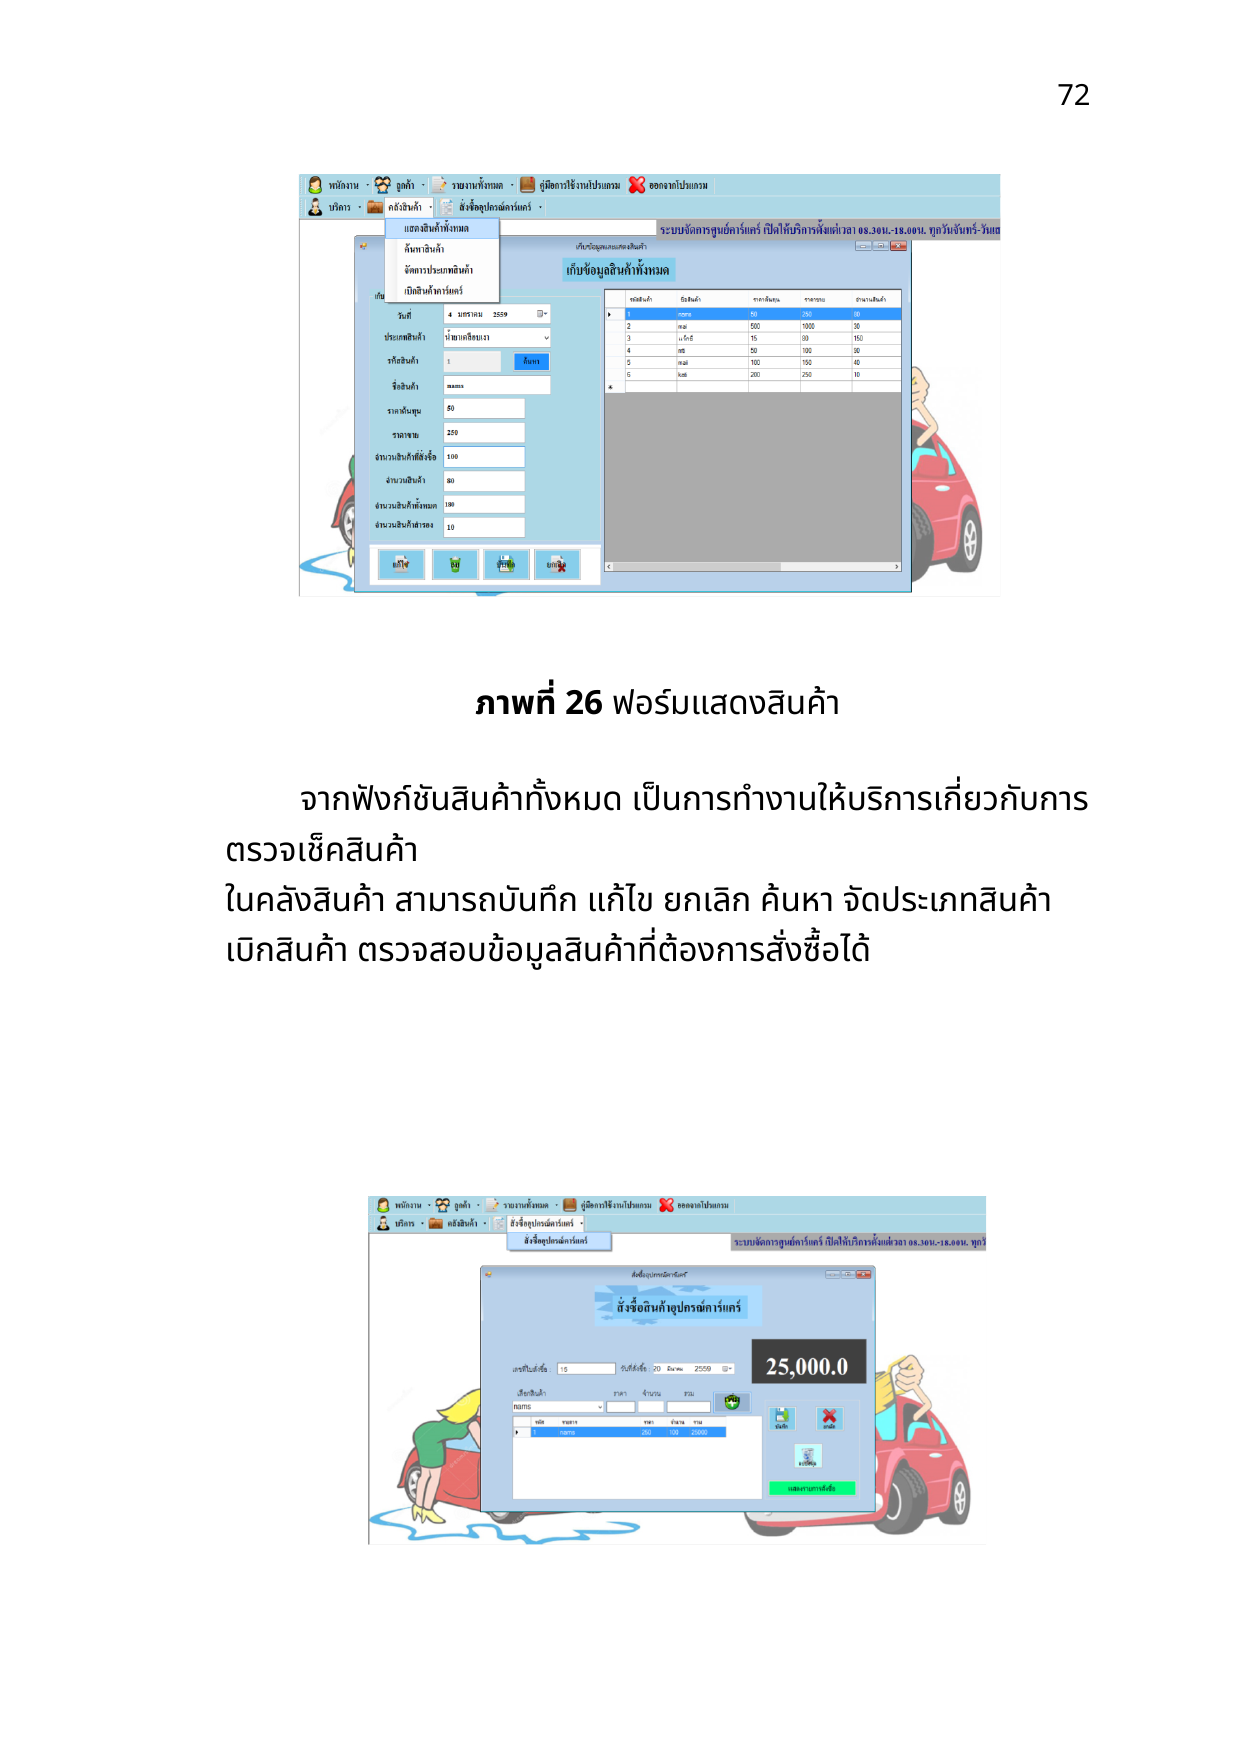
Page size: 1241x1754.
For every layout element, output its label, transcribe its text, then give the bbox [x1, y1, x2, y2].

text ในคลังสินค้า สามารถบันทึก แก้ไข ยกเลิก ค้นหา จัดประเภทสินค้า เบิกสินค้า ตรวจสอบข้อมูลสินค้าที่ต้องการสั่งซื้อได้ [225, 876, 1090, 977]
text จากฟังก์ชันสินค้าทั้งหมด เป็นการทำงานให้บริการเกี่ยวกับการตรวจเช็คสินค้า [225, 775, 1090, 876]
picture [298, 174, 1001, 597]
picture [368, 1196, 987, 1545]
text ภาพที่ 26 ฟอร์มแสดงสินค้า [225, 679, 1090, 730]
